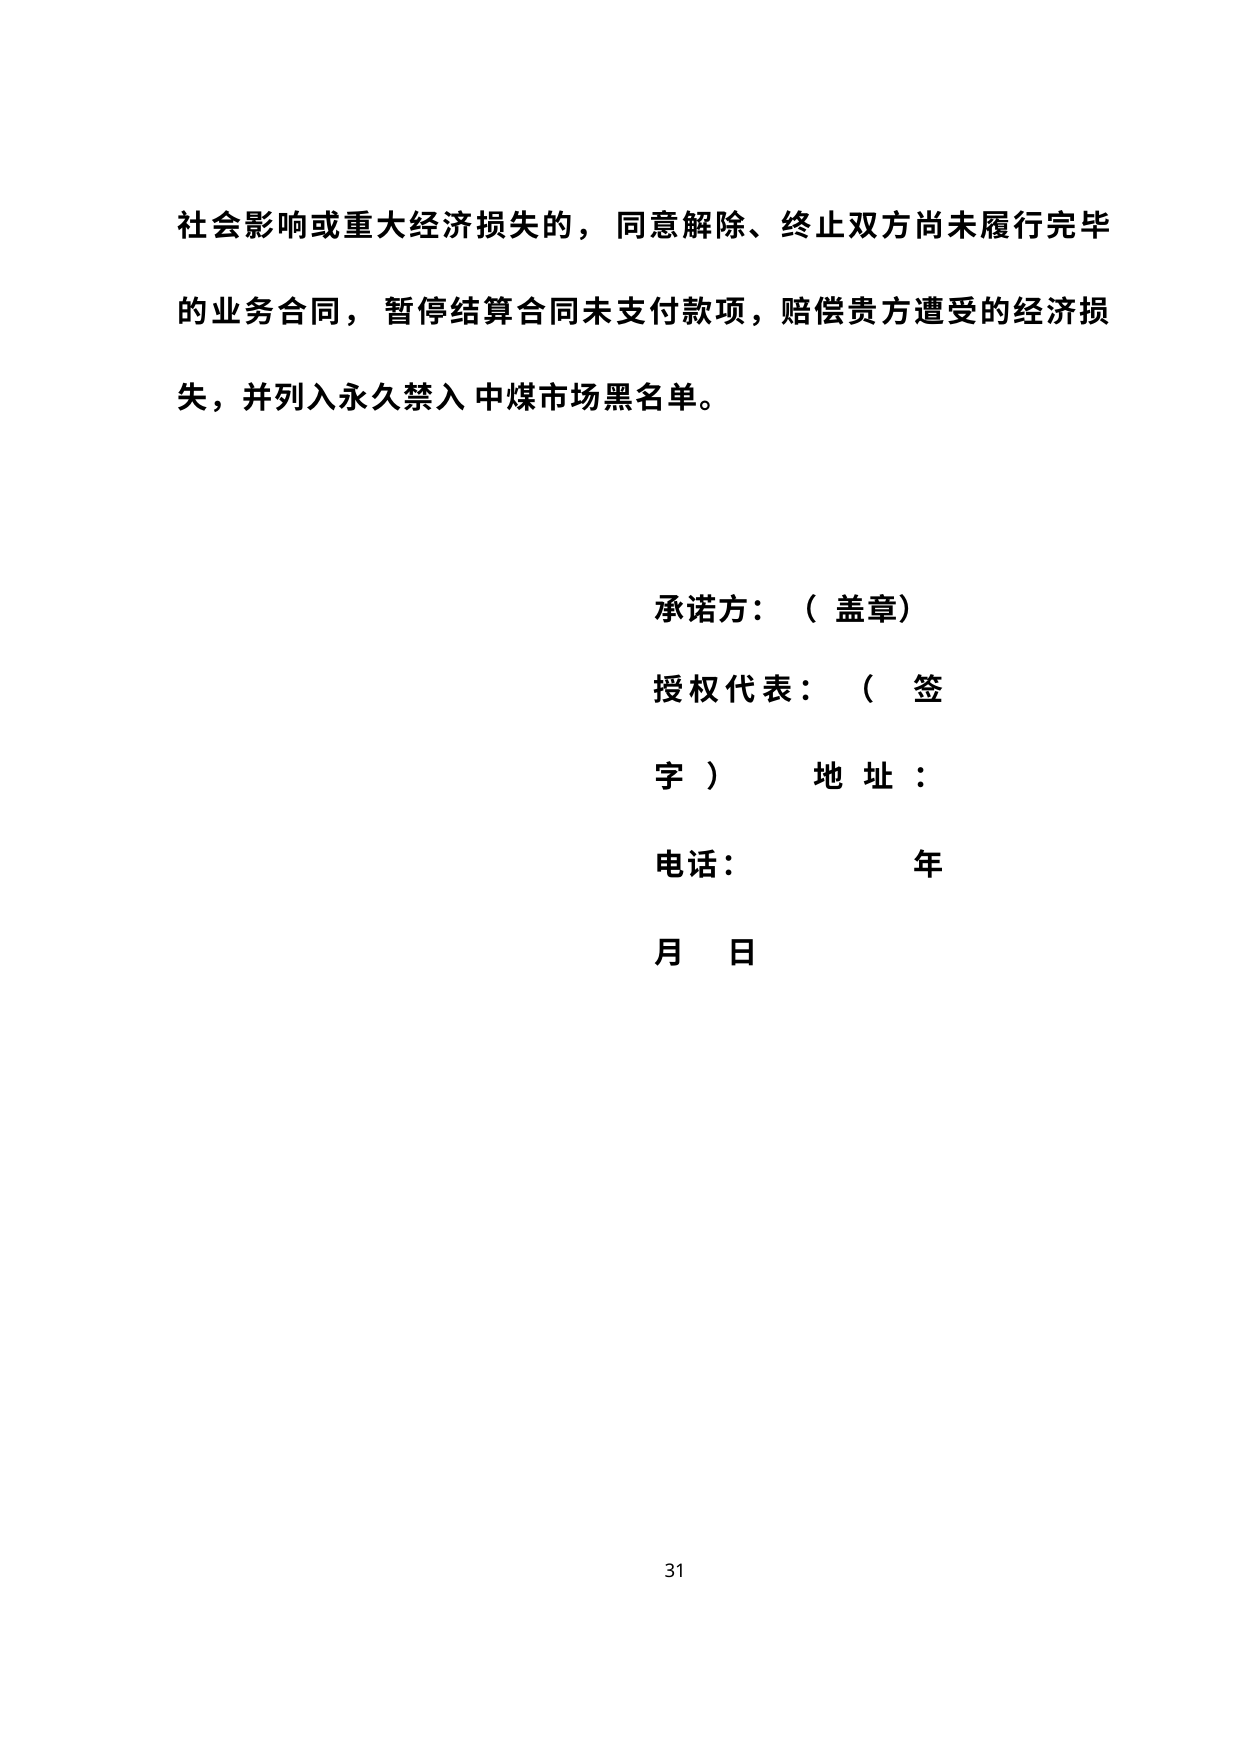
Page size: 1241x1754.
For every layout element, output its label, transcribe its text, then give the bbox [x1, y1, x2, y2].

text 承诺方： （ 盖章） [177, 575, 1110, 640]
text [178, 191, 1110, 428]
text 授权代表： （ 签字） 地址： 电话： 年 月 日 [653, 654, 944, 982]
